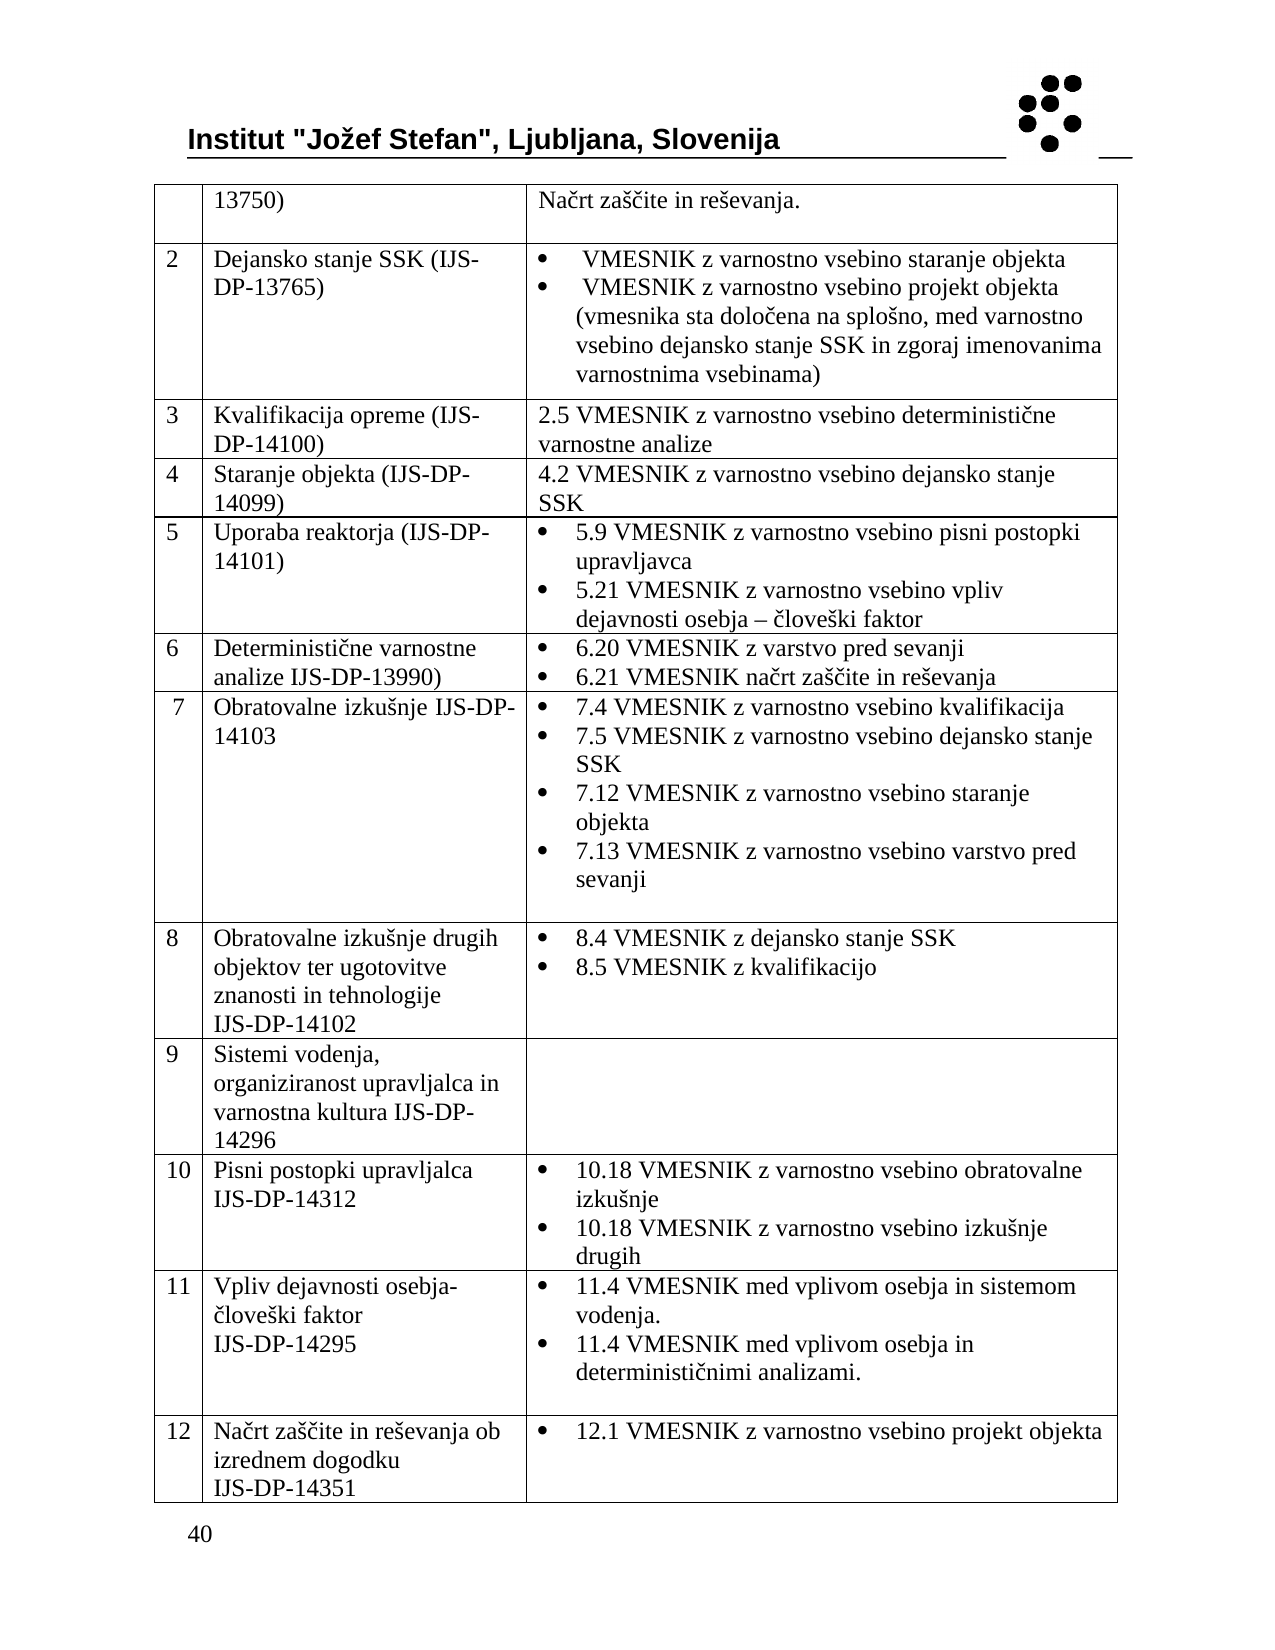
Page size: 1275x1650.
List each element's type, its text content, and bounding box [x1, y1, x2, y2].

table_cell Projekt objekta ( IJS-DP-13750) [203, 185, 526, 243]
table_cell 4 [155, 459, 202, 516]
table_cell 3 [155, 400, 202, 458]
table_cell 12.1 VMESNIK z varnostno vsebino projekt objekta [527, 1416, 1117, 1502]
table_cell 6.20 VMESNIK z varstvo pred sevanji 6.21 VMESNIK načrt zaščite in reševanja [527, 634, 1117, 691]
table_cell Staranje objekta (IJS-DP-14099) [203, 459, 526, 516]
table_cell Pisni postopki upravljalca IJS-DP-14312 [203, 1155, 526, 1270]
table_cell Uporaba reaktorja (IJS-DP-14101) [203, 518, 526, 632]
table_cell 2 [155, 244, 202, 399]
table_cell 7 [155, 692, 202, 922]
table_cell 2.5 VMESNIK z varnostno vsebino deterministične varnostne analize [527, 400, 1117, 458]
picture [1006, 58, 1099, 165]
table_cell 8 [155, 923, 202, 1038]
table_cell 8.4 VMESNIK z dejansko stanje SSK 8.5 VMESNIK z kvalifikacijo [527, 923, 1117, 1038]
table_cell 1.9. VMESNIK z varnostno vsebino Načrt zaščite in reševanja. [527, 185, 1117, 243]
table_cell 12 [155, 1416, 202, 1502]
table_cell 9 [155, 1039, 202, 1154]
table_cell Dejansko stanje SSK (IJS-DP-13765) [203, 244, 526, 399]
table_cell Načrt zaščite in reševanja ob izrednem dogodku IJS-DP-14351 [203, 1416, 526, 1502]
table_cell 1 [155, 185, 202, 243]
table_cell 6 [155, 634, 202, 691]
table_cell [527, 1039, 1117, 1154]
table_cell Sistemi vodenja, organiziranost upravljalca in varnostna kultura IJS-DP-14296 [203, 1039, 526, 1154]
table_cell Kvalifikacija opreme (IJS-DP-14100) [203, 400, 526, 458]
table_cell 4.2 VMESNIK z varnostno vsebino dejansko stanje SSK [527, 459, 1117, 516]
table_cell Obratovalne izkušnje IJS-DP-14103 [203, 692, 526, 922]
table_cell Deterministične varnostne analize IJS-DP-13990) [203, 634, 526, 691]
table_cell Vpliv dejavnosti osebja-človeški faktor IJS-DP-14295 [203, 1271, 526, 1415]
table_cell 10 [155, 1155, 202, 1270]
table_cell 5.9 VMESNIK z varnostno vsebino pisni postopki upravljavca 5.21 VMESNIK z varnostno vsebino vpliv dejavnosti osebja – človeški faktor [527, 518, 1117, 632]
table_cell 5 [155, 518, 202, 632]
table_cell 11 [155, 1271, 202, 1415]
table_cell 11.4 VMESNIK med vplivom osebja in sistemom vodenja. 11.4 VMESNIK med vplivom osebja in determinističnimi analizami. [527, 1271, 1117, 1415]
table_cell VMESNIK z varnostno vsebino staranje objekta VMESNIK z varnostno vsebino projekt objekta (vmesnika sta določena na splošno, med varnostno vsebino dejansko stanje SSK in zgoraj imenovanima varnostnima vsebinama) [527, 244, 1117, 399]
table_cell 10.18 VMESNIK z varnostno vsebino obratovalne izkušnje 10.18 VMESNIK z varnostno vsebino izkušnje drugih [527, 1155, 1117, 1270]
table_cell 7.4 VMESNIK z varnostno vsebino kvalifikacija 7.5 VMESNIK z varnostno vsebino dejansko stanje SSK 7.12 VMESNIK z varnostno vsebino staranje objekta 7.13 VMESNIK z varnostno vsebino varstvo pred sevanji [527, 692, 1117, 922]
table_cell Obratovalne izkušnje drugih objektov ter ugotovitve znanosti in tehnologije IJS-DP-14102 [203, 923, 526, 1038]
